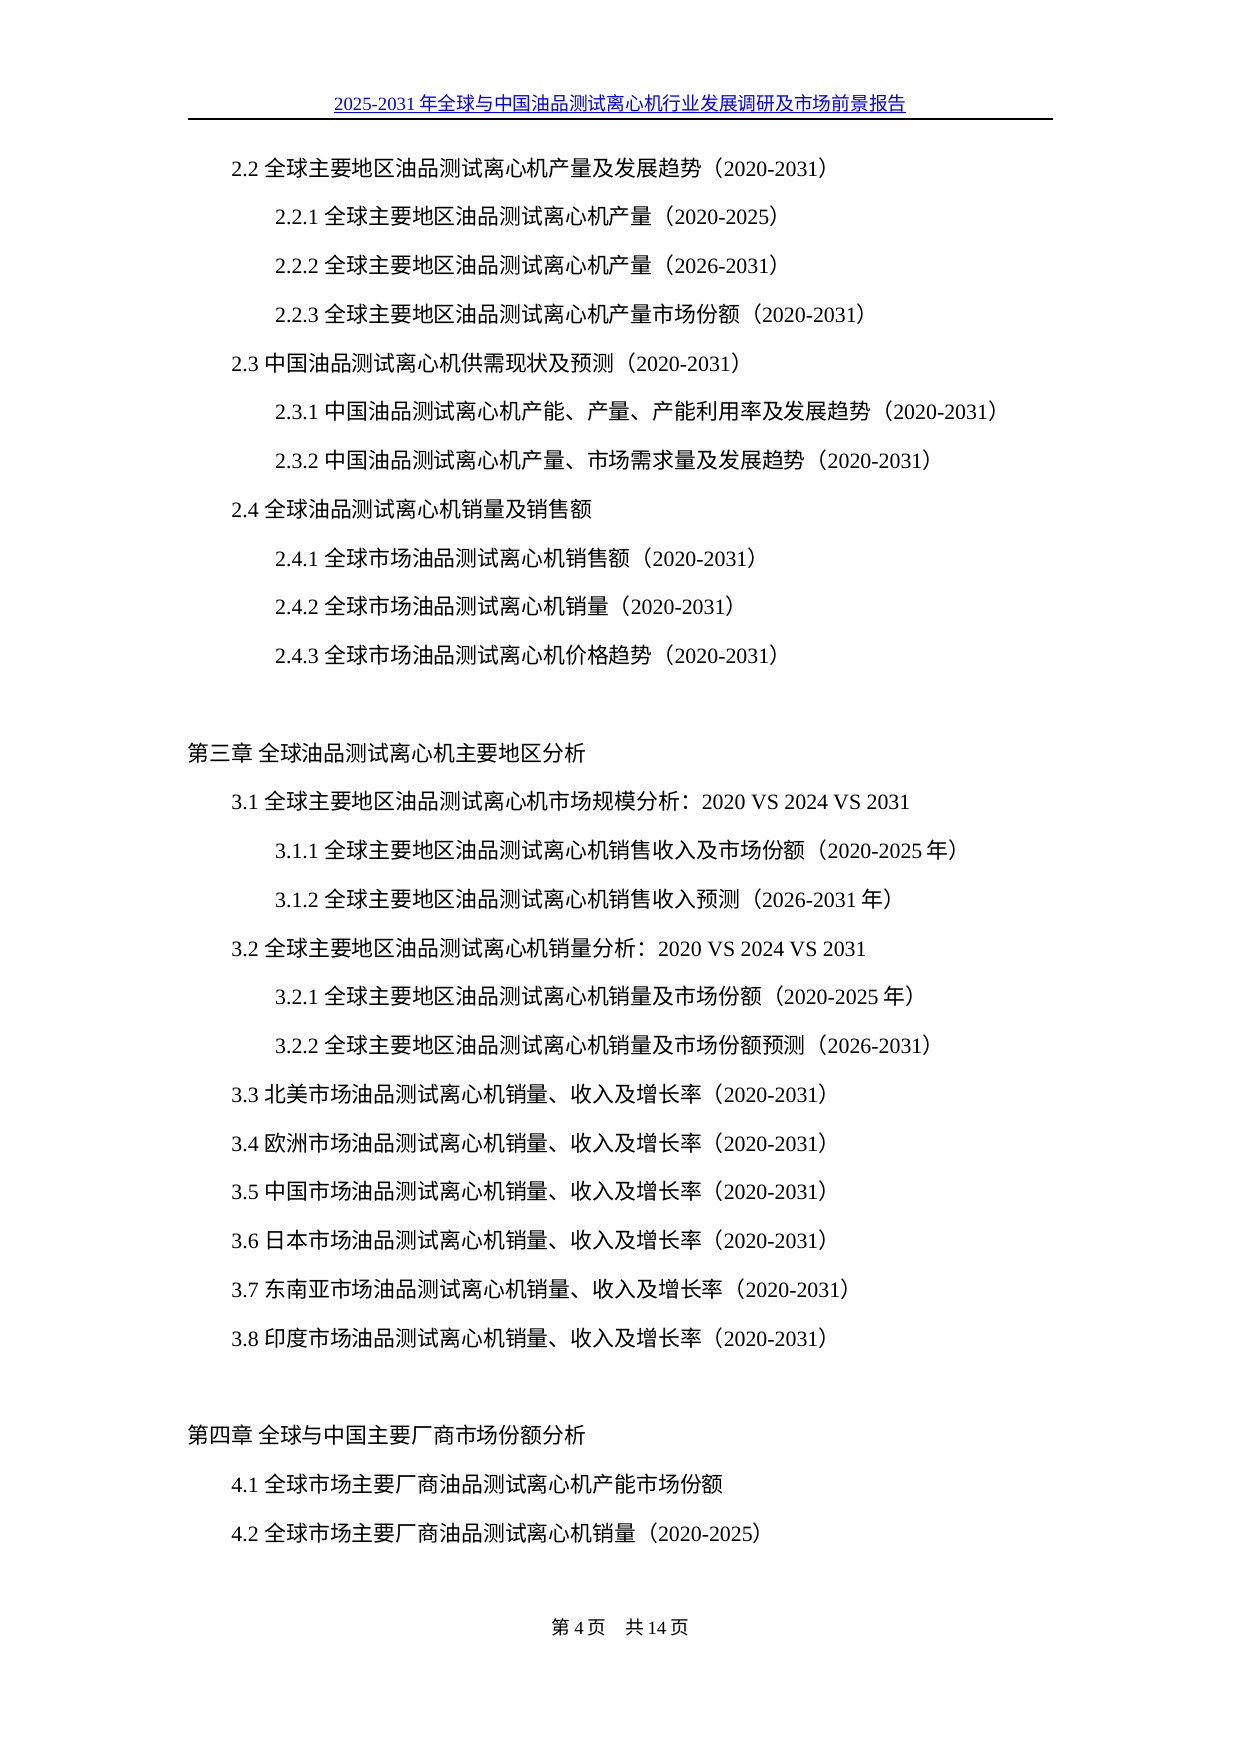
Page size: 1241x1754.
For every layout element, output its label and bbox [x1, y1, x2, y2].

text [187, 150, 1053, 1548]
